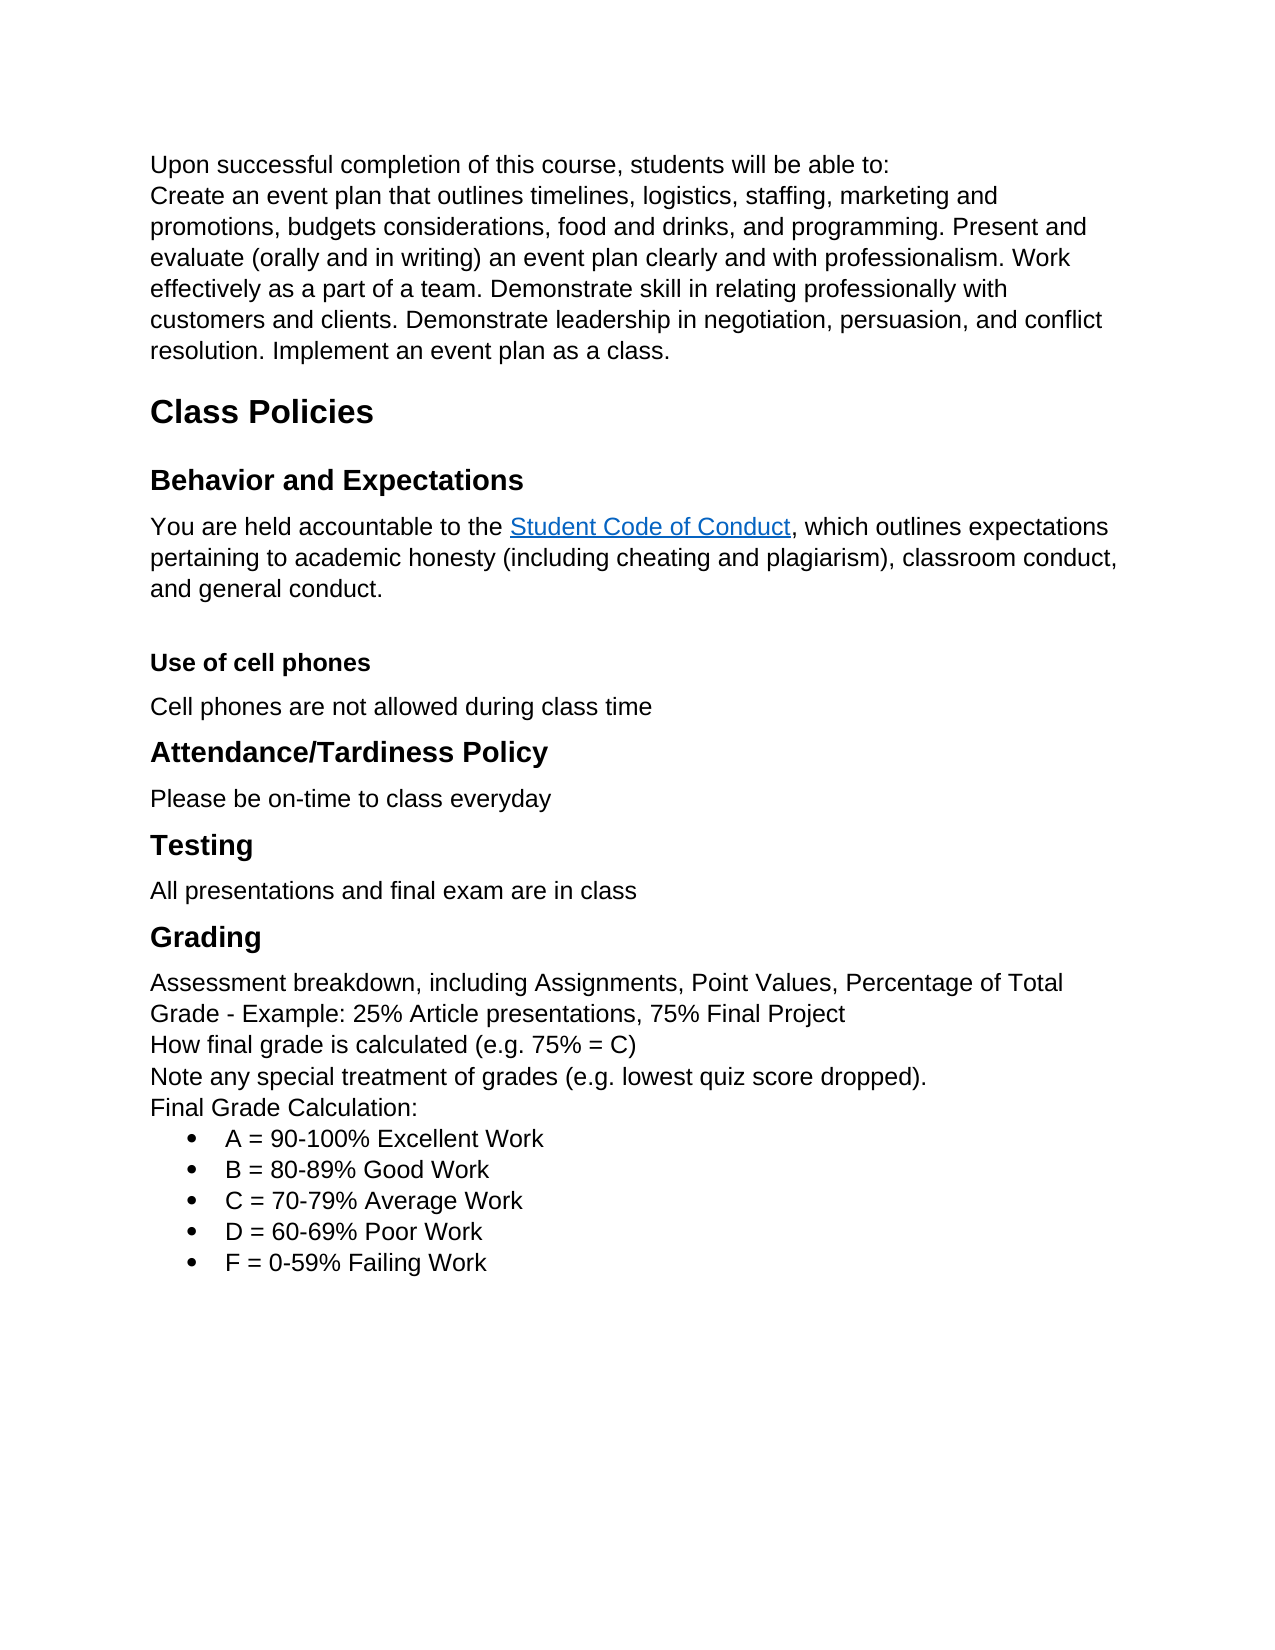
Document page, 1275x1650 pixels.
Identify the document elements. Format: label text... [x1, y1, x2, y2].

list D = 60-69% Poor Work [187, 1217, 1125, 1246]
text Please be on-time to class everyday [150, 784, 1125, 813]
subtitle Class Policies [150, 392, 1125, 431]
text Final Grade Calculation: [150, 1092, 1125, 1121]
text How final grade is calculated (e.g. 75% = C) [150, 1030, 1125, 1059]
text Create an event plan that outlines timelines, logistics, staffing, marketing and promotions, budgets considerations, food and drinks, and programming. Present and evaluate (orally and in writing) an event plan clearly and with professionalism. Work effectively as a part of a team. Demonstrate skill in relating professionally with customers and clients. Demonstrate leadership in negotiation, persuasion, and conflict resolution. Implement an event plan as a class. [150, 181, 1125, 365]
list F = 0-59% Failing Work [187, 1248, 1125, 1277]
list A = 90-100% Excellent Work [187, 1123, 1125, 1152]
subtitle Behavior and Expectations [150, 463, 1125, 496]
text Note any special treatment of grades (e.g. lowest quiz score dropped). [150, 1061, 1125, 1090]
subtitle Testing [150, 827, 1125, 861]
text You are held accountable to the Student Code of Conduct, which outlines expectations pertaining to academic honesty (including cheating and plagiarism), classroom conduct, and general conduct. [150, 512, 1125, 602]
list C = 70-79% Average Work [187, 1186, 1125, 1215]
subtitle Attendance/Tardiness Policy [150, 735, 1125, 769]
text Upon successful completion of this course, students will be able to: [150, 150, 1125, 179]
subtitle Grading [150, 920, 1125, 953]
text All presentations and final exam are in class [150, 876, 1125, 905]
list B = 80-89% Good Work [187, 1155, 1125, 1183]
text Cell phones are not allowed during class time [150, 692, 1125, 721]
text Assessment breakdown, including Assignments, Point Values, Percentage of Total Grade - Example: 25% Article presentations, 75% Final Project [150, 968, 1125, 1028]
subtitle Use of cell phones [150, 648, 1125, 677]
